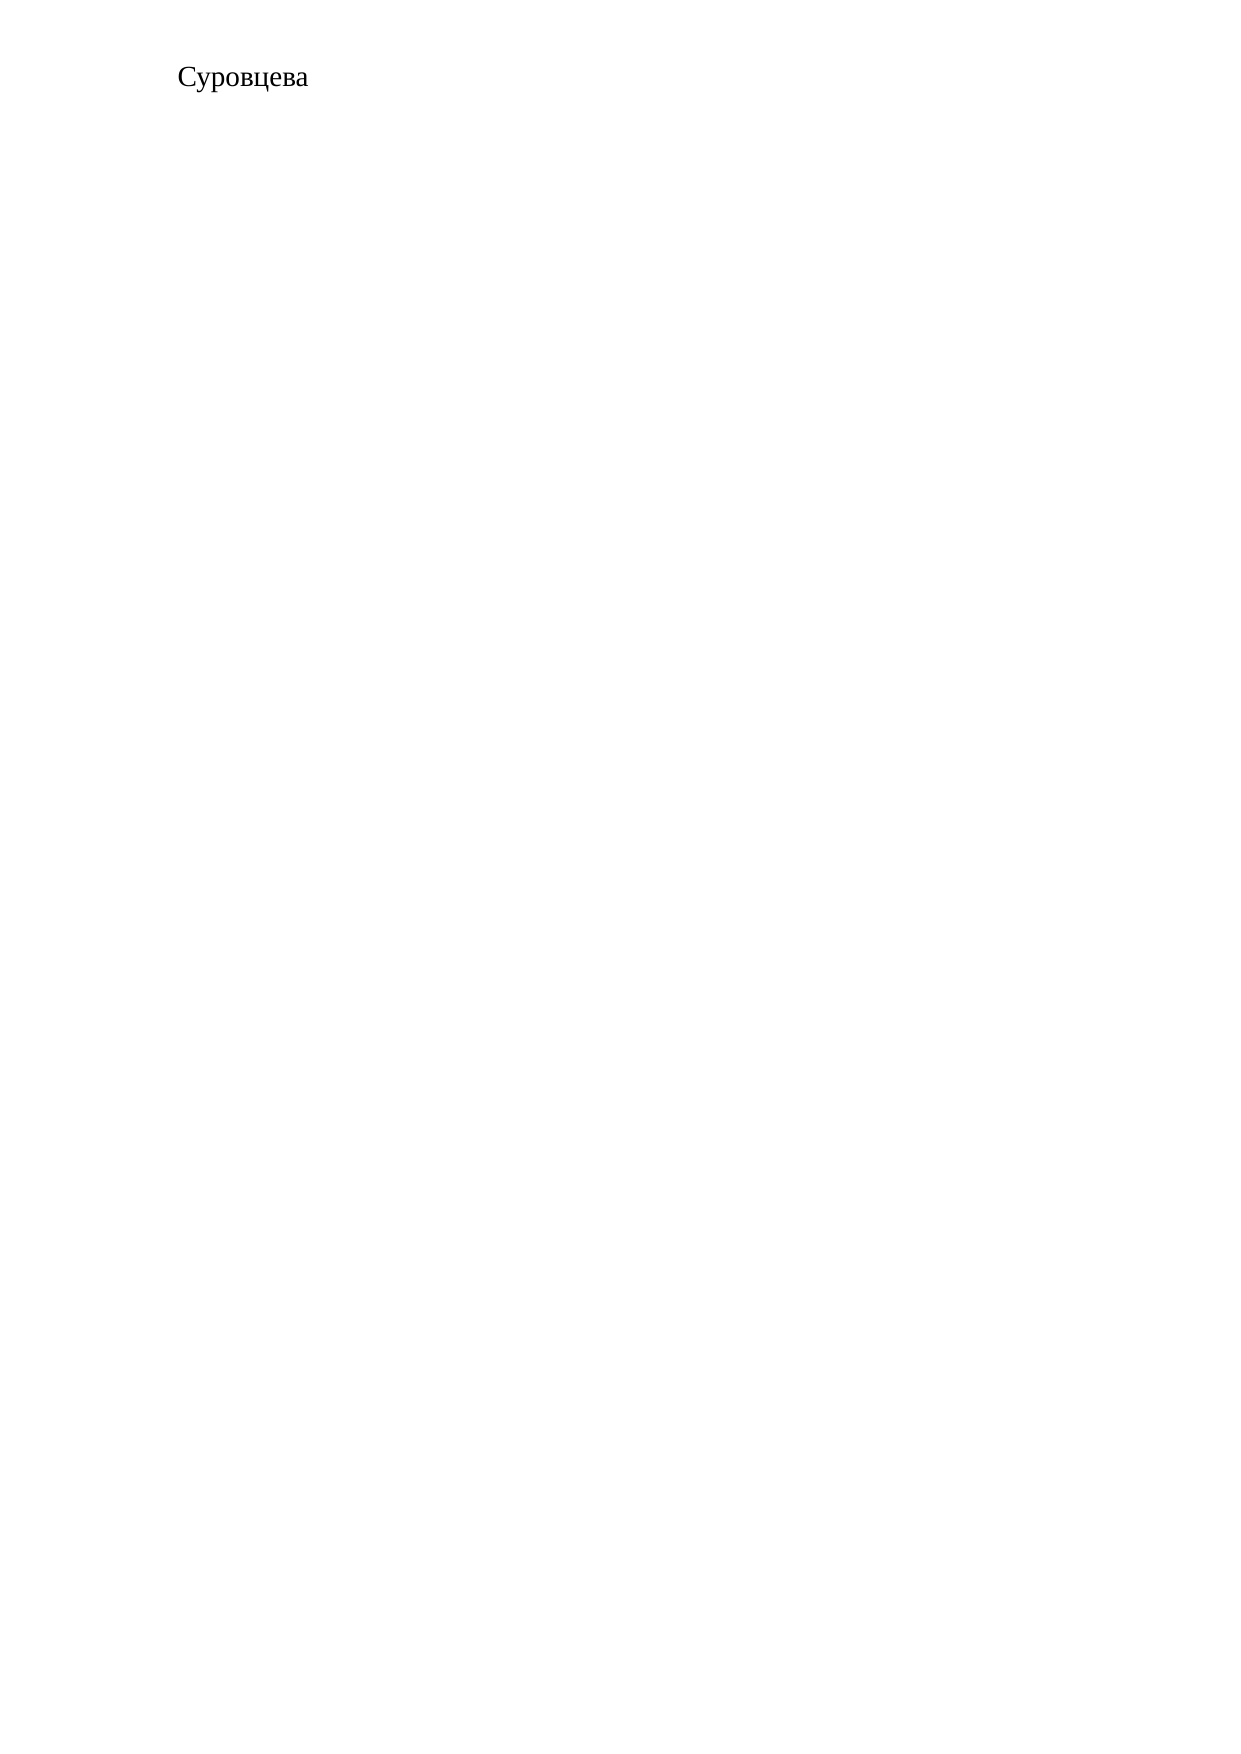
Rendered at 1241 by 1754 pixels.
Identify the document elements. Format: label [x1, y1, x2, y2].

text [177, 59, 1152, 93]
